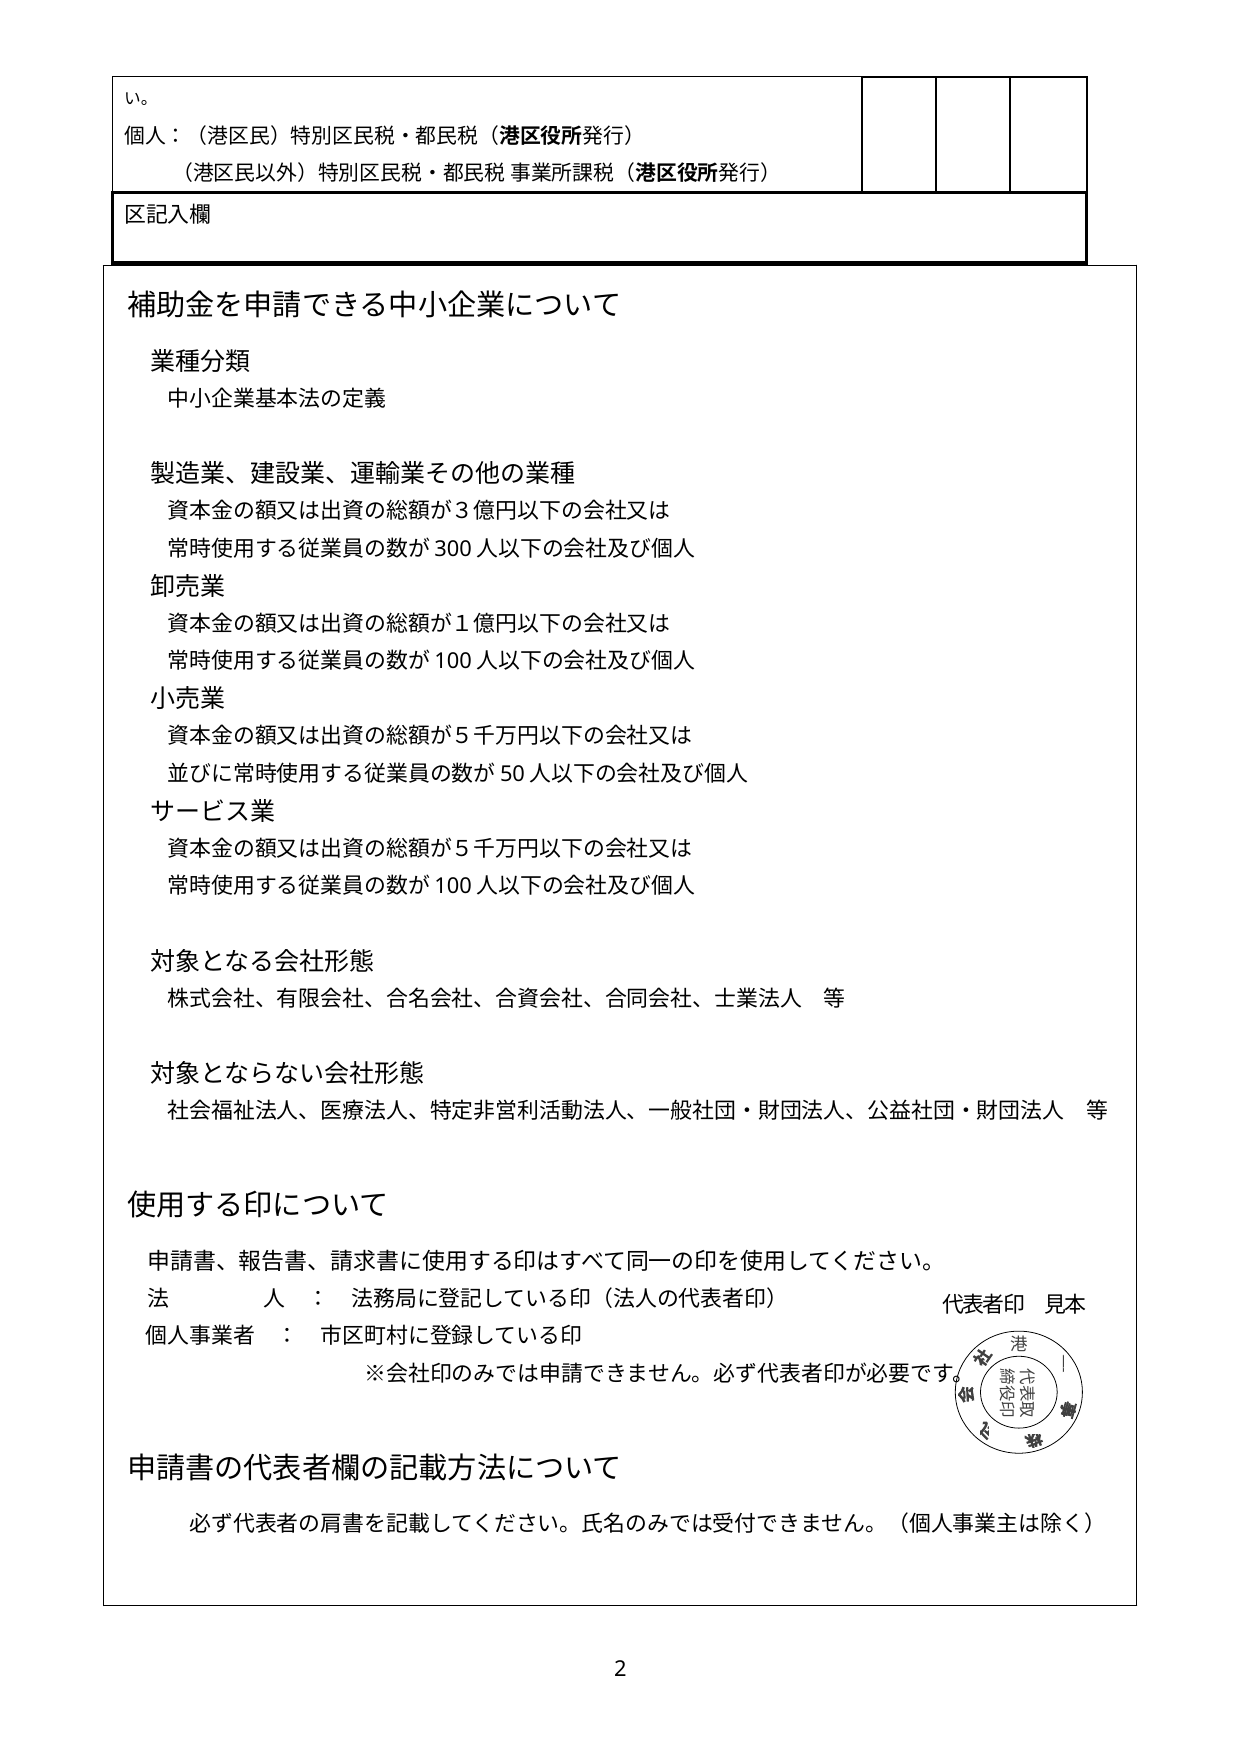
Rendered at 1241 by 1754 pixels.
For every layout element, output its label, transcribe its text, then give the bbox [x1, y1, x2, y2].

text 株式会社、有限会社、合名会社、合資会社、合同会社、士業法人 等 [112, 978, 1128, 1016]
text 小売業 [112, 678, 1128, 716]
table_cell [113, 77, 861, 191]
table_cell [1011, 78, 1086, 191]
text 中小企業基本法の定義 [112, 378, 1128, 416]
text 資本金の額又は出資の総額が５千万円以下の会社又は [112, 716, 1128, 753]
text 対象となる会社形態 [112, 941, 1128, 978]
text ※会社印のみでは申請できません。必ず代表者印が必要です。 [112, 1353, 1128, 1391]
text 必ず代表者の肩書を記載してください。氏名のみでは受付できません。（個人事業主は除く） [104, 1502, 1136, 1605]
text 業種分類 [112, 341, 1128, 378]
text 常時使用する従業員の数が300人以下の会社及び個人 [112, 528, 1128, 566]
text 補助金を申請できる中小企業について [104, 266, 1136, 341]
text 個人事業者 ： 市区町村に登録している印 [112, 1316, 1128, 1353]
text 申請書、報告書、請求書に使用する印はすべて同一の印を使用してください。 [112, 1241, 1128, 1278]
text サービス業 [112, 791, 1128, 828]
text 常時使用する従業員の数が100人以下の会社及び個人 [112, 641, 1128, 678]
text 資本金の額又は出資の総額が３億円以下の会社又は [112, 491, 1128, 528]
text 常時使用する従業員の数が100人以下の会社及び個人 [112, 866, 1128, 903]
text 法 人 ： 法務局に登記している印（法人の代表者印） [112, 1278, 1128, 1316]
text 申請書の代表者欄の記載方法について [112, 1428, 1128, 1502]
text 製造業、建設業、運輸業その他の業種 [112, 453, 1128, 491]
text 資本金の額又は出資の総額が５千万円以下の会社又は [112, 828, 1128, 866]
table_cell [937, 78, 1009, 191]
text 社会福祉法人、医療法人、特定非営利活動法人、一般社団・財団法人、公益社団・財団法人 等 [112, 1091, 1128, 1128]
text 並びに常時使用する従業員の数が50人以下の会社及び個人 [112, 753, 1128, 791]
table_cell [863, 78, 935, 191]
text 使用する印について [112, 1166, 1128, 1241]
table_cell 区記入欄 [114, 194, 1085, 261]
text 資本金の額又は出資の総額が１億円以下の会社又は [112, 603, 1128, 641]
text 対象とならない会社形態 [112, 1053, 1128, 1091]
text 卸売業 [112, 566, 1128, 603]
